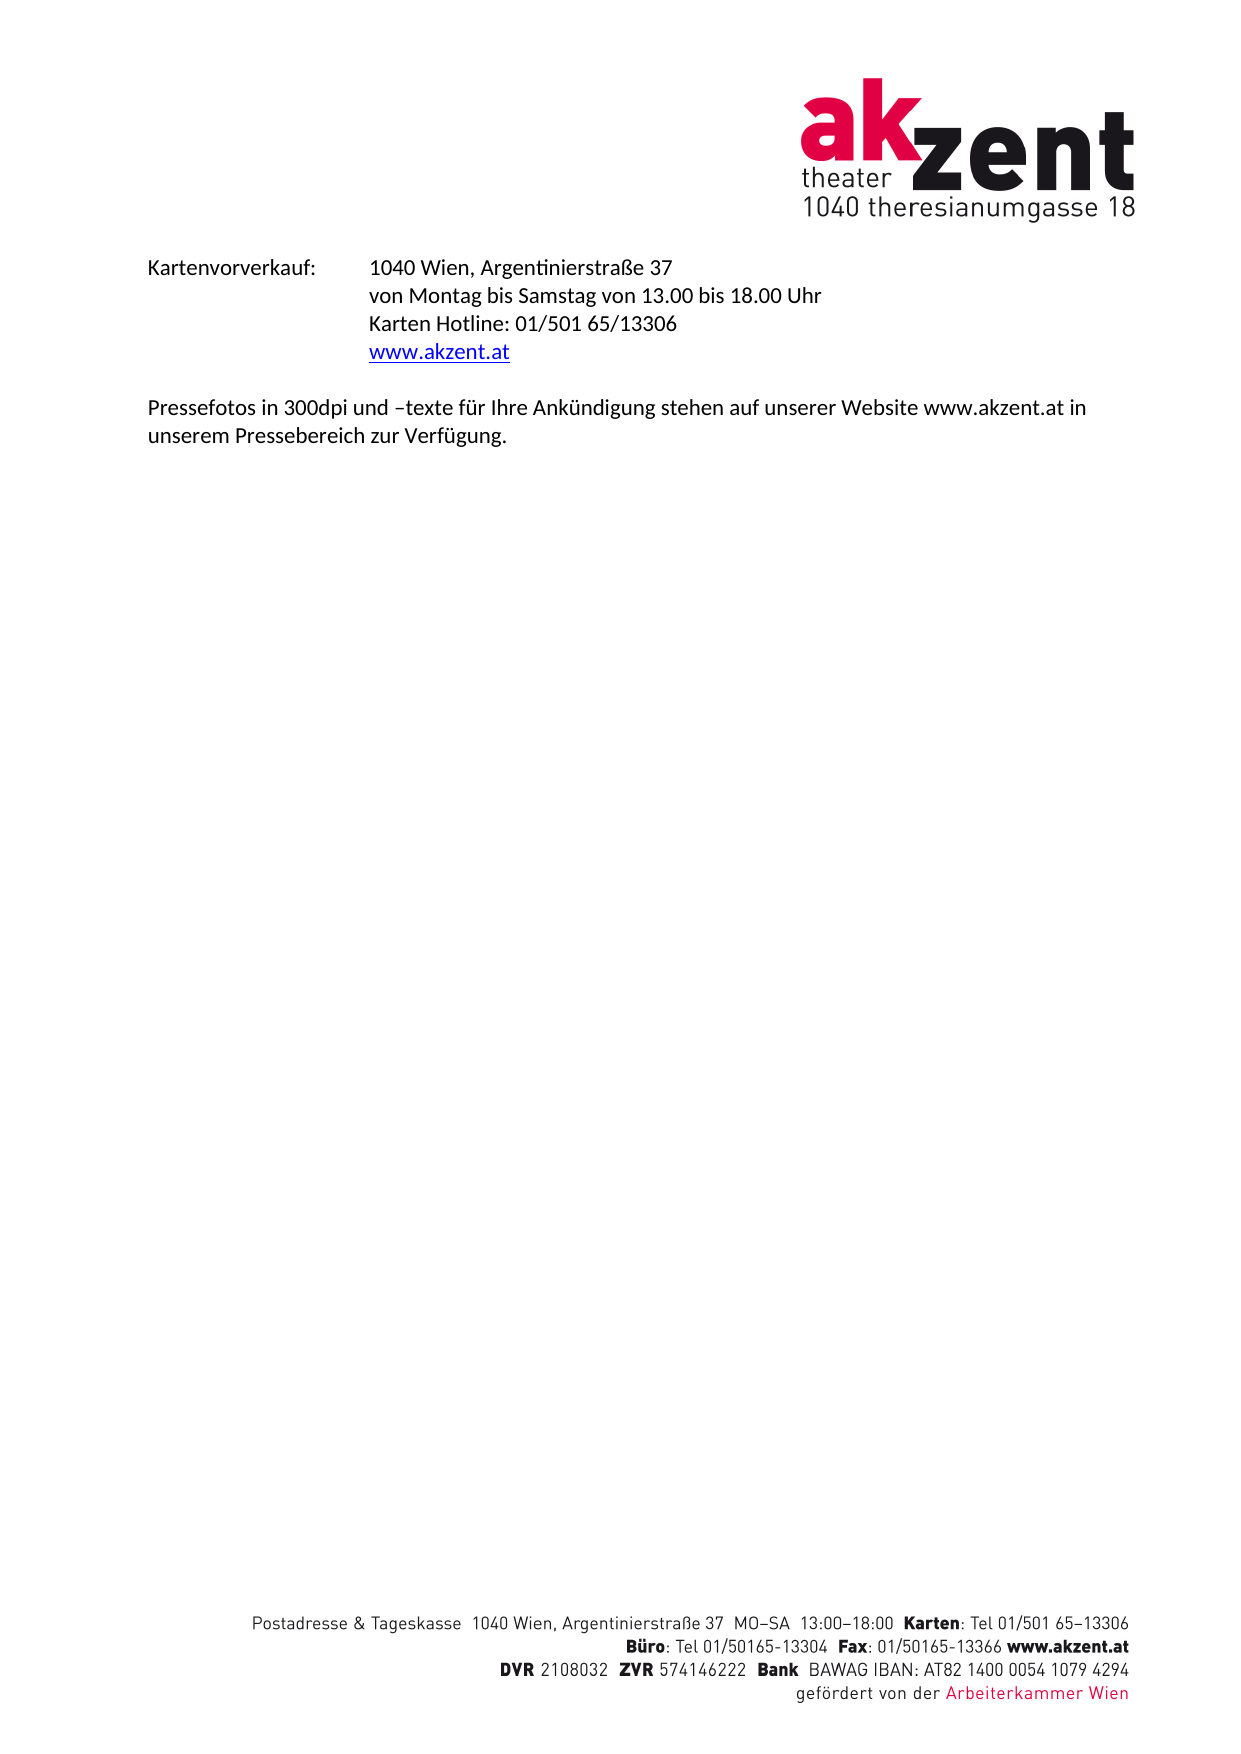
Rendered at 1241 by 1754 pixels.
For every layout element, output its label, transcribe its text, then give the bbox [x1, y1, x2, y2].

text von Montag bis Samstag von 13.00 bis 18.00 Uhr [148, 281, 1137, 309]
text Pressefotos in 300dpi und –texte für Ihre Ankündigung stehen auf unserer Website www.akzent.at in unserem Pressebereich zur Verfügung. [148, 393, 1137, 449]
text Kartenvorverkauf: 1040 Wien, Argentinierstraße 37 [148, 253, 1137, 281]
text Karten Hotline: 01/501 65/13306 [148, 309, 1137, 337]
picture [796, 73, 1138, 226]
picture [235, 1605, 1138, 1709]
text www.akzent.at [148, 337, 1137, 365]
